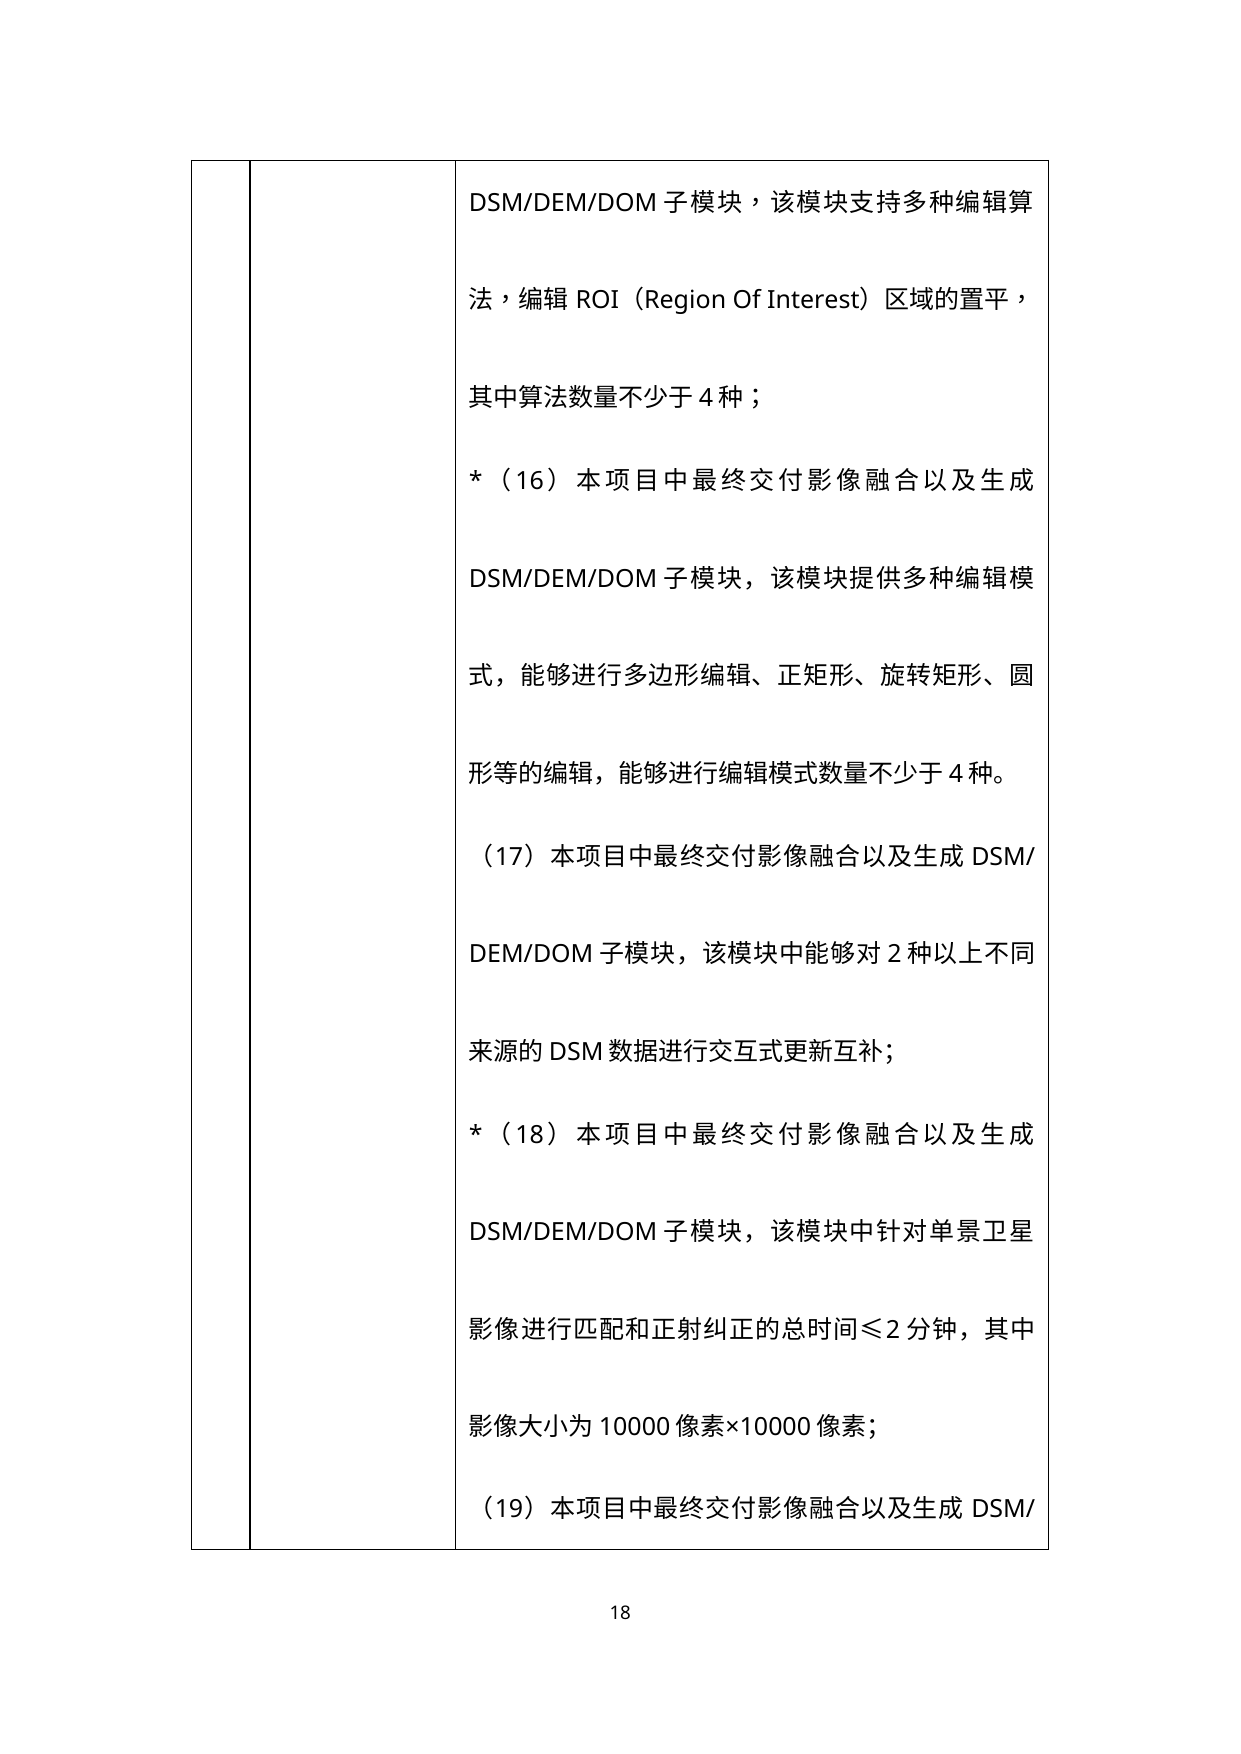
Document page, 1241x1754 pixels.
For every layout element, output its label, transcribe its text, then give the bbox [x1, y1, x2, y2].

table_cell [456, 161, 1048, 1549]
table_cell 2 [192, 161, 249, 1549]
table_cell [251, 161, 455, 1549]
